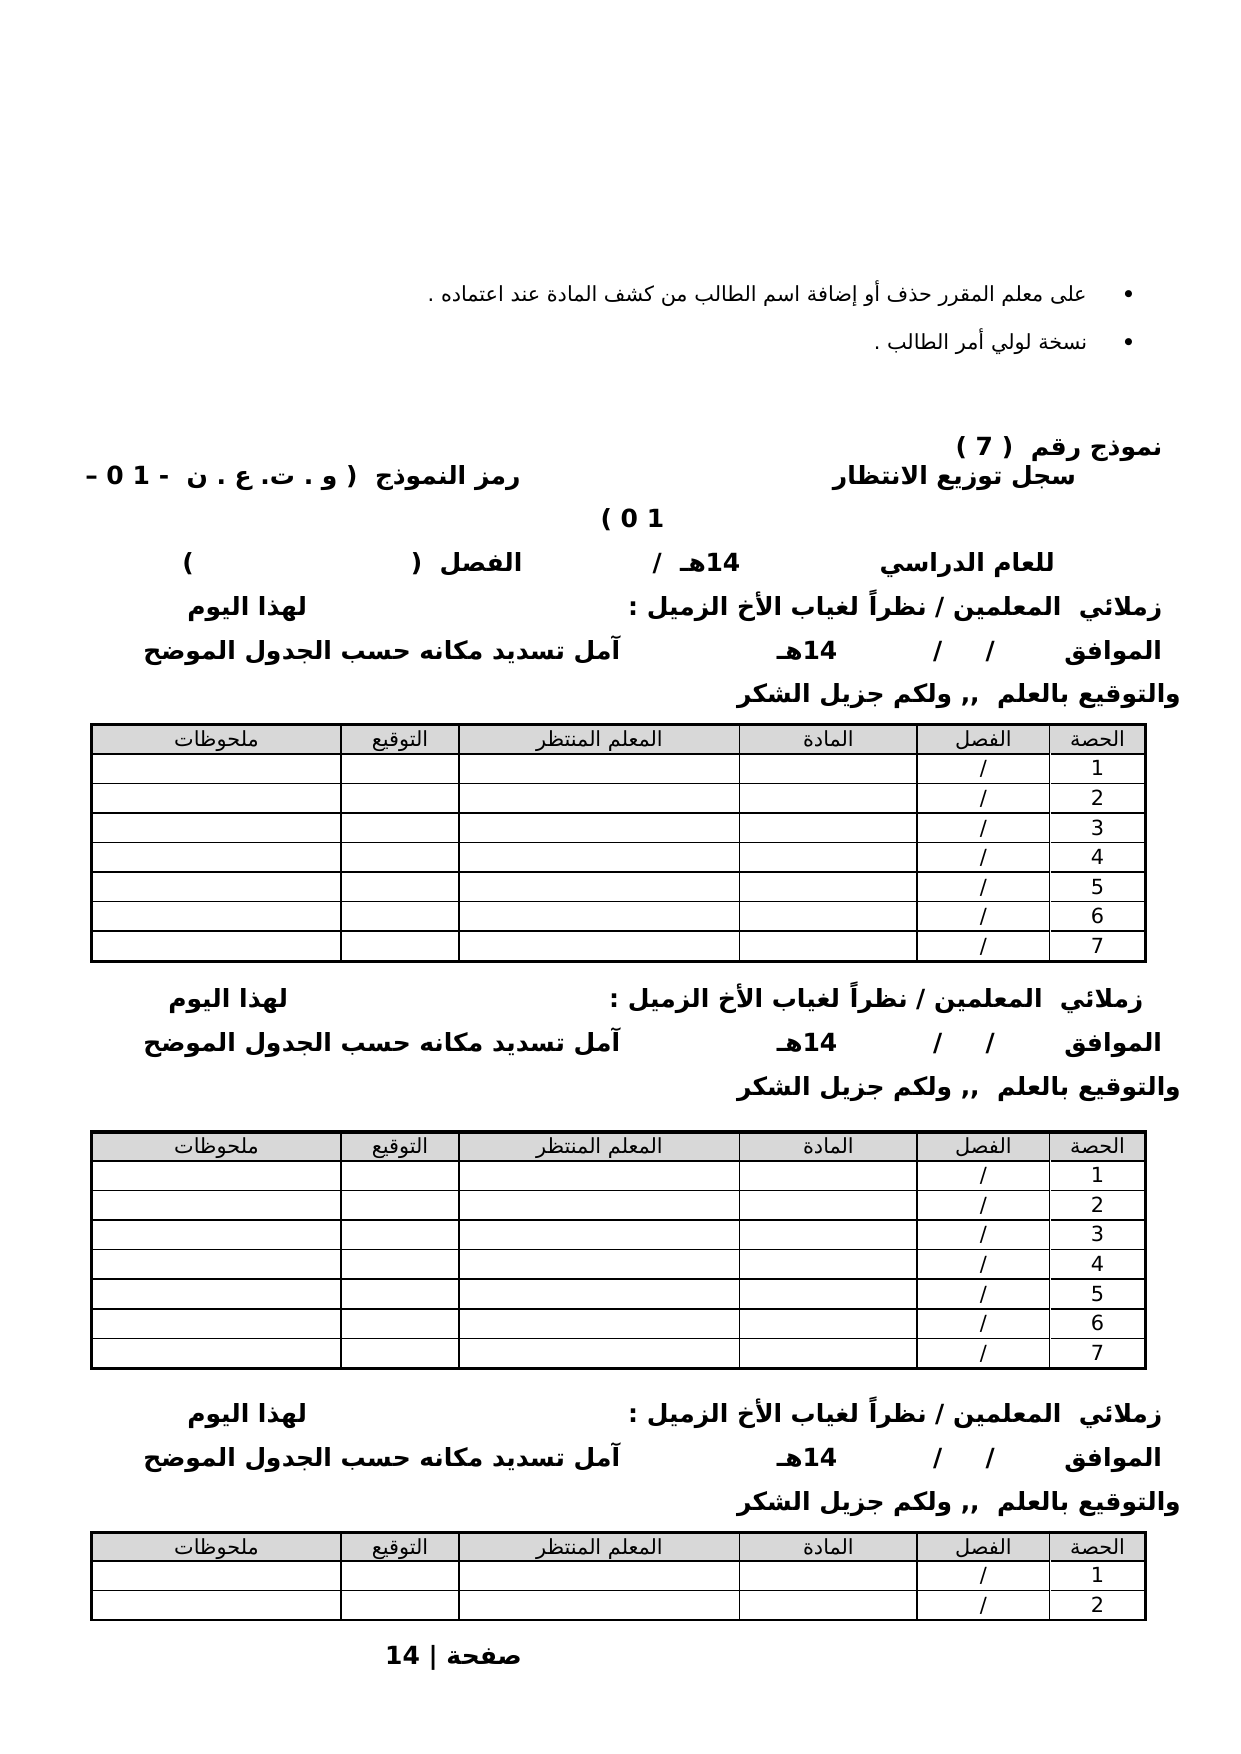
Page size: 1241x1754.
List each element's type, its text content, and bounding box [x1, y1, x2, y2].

table_header المعلم المنتظر [460, 1534, 739, 1560]
table_cell [460, 1221, 739, 1249]
table_cell [93, 1191, 340, 1219]
table_cell 7 [1050, 1339, 1144, 1367]
table_cell 1 [1050, 754, 1144, 782]
table_cell / [918, 755, 1049, 782]
table_header التوقيع [342, 1134, 458, 1160]
table_cell 3 [1050, 813, 1144, 842]
table_cell [342, 1310, 458, 1337]
table_cell [740, 1250, 916, 1278]
table_cell [460, 1191, 739, 1219]
table_cell [740, 755, 916, 782]
table_cell [460, 873, 739, 901]
table_cell [342, 1339, 458, 1367]
table_cell / [918, 1310, 1049, 1337]
text الموافق / / 14هـ آمل تسديد مكانه حسب الجدول الموضح والتوقيع بالعلم ,, ولكم جزيل الشكر [75, 1443, 1181, 1516]
table_header الفصل [918, 1134, 1049, 1160]
table_cell 2 [1050, 1191, 1144, 1219]
table_header الحصة [1050, 726, 1144, 753]
table_header المادة [740, 1534, 916, 1560]
table_cell 1 [1050, 1561, 1144, 1590]
text سجل توزيع الانتظار رمز النموذج ( و . ت. ع . ن - 1 0 – 1 0 ) [75, 461, 1181, 534]
table_cell [460, 1310, 739, 1337]
table_cell [460, 1591, 739, 1619]
table_cell [93, 873, 340, 901]
table_cell / [918, 1191, 1049, 1219]
text زملائي المعلمين / نظراً لغياب الأخ الزميل : لهذا اليوم [75, 1370, 1162, 1428]
table_cell / [918, 1280, 1049, 1308]
table_cell [93, 814, 340, 842]
table_header ملحوظات [93, 726, 340, 753]
table_cell [740, 1591, 916, 1619]
table_cell [740, 873, 916, 901]
table_cell [93, 1221, 340, 1249]
table_cell 6 [1050, 902, 1144, 930]
table_header التوقيع [342, 726, 458, 753]
table_header ملحوظات [93, 1534, 340, 1560]
table_cell [460, 1280, 739, 1308]
table_header الفصل [918, 1534, 1049, 1560]
table_cell [740, 784, 916, 812]
table_cell / [918, 1591, 1049, 1619]
table_cell [460, 843, 739, 871]
list نسخة لولي أمر الطالب . [75, 330, 1125, 354]
table_cell [93, 1162, 340, 1189]
table_cell [460, 755, 739, 782]
text زملائي المعلمين / نظراً لغياب الأخ الزميل : لهذا اليوم [75, 985, 1162, 1014]
table_cell [460, 1562, 739, 1590]
table_header المادة [740, 726, 916, 753]
text الموافق / / 14هـ آمل تسديد مكانه حسب الجدول الموضح والتوقيع بالعلم ,, ولكم جزيل الشكر [75, 1028, 1181, 1101]
table_cell 2 [1050, 784, 1144, 812]
table_cell [460, 814, 739, 842]
table_cell [342, 843, 458, 871]
table_cell [342, 1280, 458, 1308]
table_cell [342, 1191, 458, 1219]
table_cell 5 [1050, 872, 1144, 901]
table_header ملحوظات [93, 1134, 340, 1160]
text الموافق / / 14هـ آمل تسديد مكانه حسب الجدول الموضح والتوقيع بالعلم ,, ولكم جزيل الشكر [75, 636, 1181, 709]
table_cell [342, 755, 458, 782]
table_cell [342, 1591, 458, 1619]
table_cell [93, 784, 340, 812]
table_cell [342, 1162, 458, 1189]
table_cell 2 [1050, 1591, 1144, 1619]
table_cell [93, 1280, 340, 1308]
table_cell / [918, 932, 1049, 960]
table_cell [740, 1339, 916, 1367]
table_cell [460, 1339, 739, 1367]
table_cell [93, 843, 340, 871]
table_cell [740, 843, 916, 871]
table_cell [460, 784, 739, 812]
table_cell [93, 902, 340, 930]
table_cell [342, 1221, 458, 1249]
table_cell [93, 1562, 340, 1590]
table_cell [740, 1221, 916, 1249]
table_cell / [918, 873, 1049, 901]
table_cell / [918, 1339, 1049, 1367]
table_cell / [918, 1562, 1049, 1590]
table_cell [93, 1250, 340, 1278]
table_cell [342, 902, 458, 930]
table_cell [342, 784, 458, 812]
table_cell / [918, 1221, 1049, 1249]
table_cell [342, 814, 458, 842]
table_cell [740, 902, 916, 930]
table_cell [740, 1562, 916, 1590]
table_cell [460, 1250, 739, 1278]
table_cell [740, 814, 916, 842]
table_header التوقيع [342, 1534, 458, 1560]
table_header المعلم المنتظر [460, 1134, 739, 1160]
table_cell [93, 755, 340, 782]
table_cell 6 [1050, 1309, 1144, 1337]
table_header الفصل [918, 726, 1049, 753]
table_cell 4 [1050, 843, 1144, 871]
table_cell [93, 932, 340, 960]
table_cell [342, 932, 458, 960]
table_cell / [918, 902, 1049, 930]
text للعام الدراسي 14هـ / الفصل ( ) [75, 548, 1181, 577]
table_cell / [918, 784, 1049, 812]
table_cell / [918, 814, 1049, 842]
table_header المادة [740, 1134, 916, 1160]
table_cell [93, 1591, 340, 1619]
list على معلم المقرر حذف أو إضافة اسم الطالب من كشف المادة عند اعتماده . [75, 282, 1125, 306]
table_cell [740, 1280, 916, 1308]
table_cell 4 [1050, 1250, 1144, 1278]
table_cell [93, 1339, 340, 1367]
table_cell [740, 1162, 916, 1189]
table_cell [93, 1310, 340, 1337]
table_cell 3 [1050, 1220, 1144, 1249]
table_cell 7 [1050, 931, 1144, 960]
table_cell [460, 902, 739, 930]
table_cell [460, 1162, 739, 1189]
text نموذج رقم ( 7 ) [75, 432, 1181, 461]
table_cell [740, 932, 916, 960]
table_cell / [918, 1250, 1049, 1278]
table_header المعلم المنتظر [460, 726, 739, 753]
table_cell [342, 1250, 458, 1278]
table_cell / [918, 843, 1049, 871]
table_cell [740, 1191, 916, 1219]
table_cell 5 [1050, 1279, 1144, 1308]
table_cell [740, 1310, 916, 1337]
text زملائي المعلمين / نظراً لغياب الأخ الزميل : لهذا اليوم [75, 592, 1181, 621]
table_cell [460, 932, 739, 960]
table_cell [342, 1562, 458, 1590]
table_header الحصة [1050, 1134, 1144, 1160]
table_cell / [918, 1162, 1049, 1189]
table_cell [342, 873, 458, 901]
table_cell 1 [1050, 1161, 1144, 1189]
table_header الحصة [1050, 1534, 1144, 1560]
